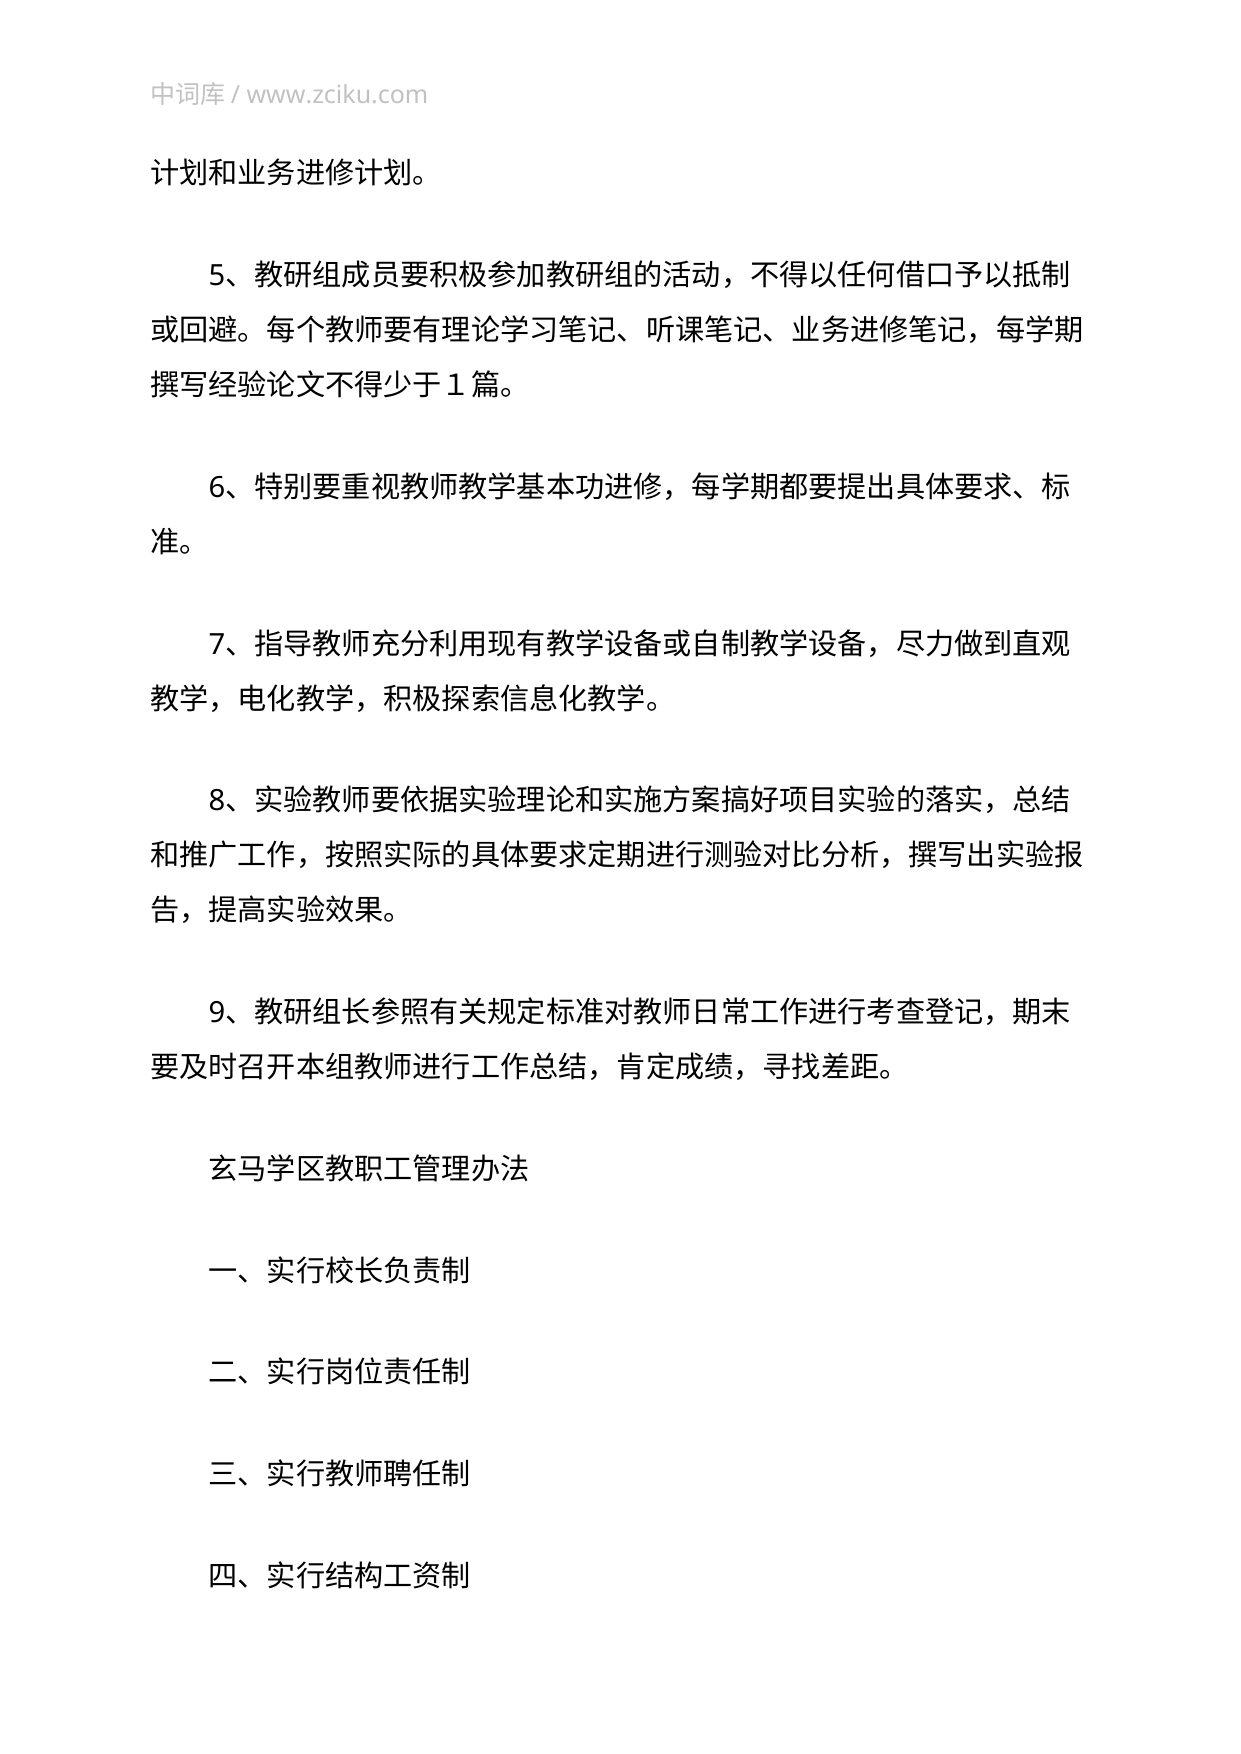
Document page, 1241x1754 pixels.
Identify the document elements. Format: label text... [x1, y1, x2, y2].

text 7、指导教师充分利用现有教学设备或自制教学设备，尽力做到直观教学，电化教学，积极探索信息化教学。 [150, 620, 1090, 717]
text 四、实行结构工资制 [150, 1552, 1090, 1595]
text 三、实行教师聘任制 [150, 1451, 1090, 1493]
text 6、特别要重视教师教学基本功进修，每学期都要提出具体要求、标准。 [150, 463, 1090, 561]
text 二、实行岗位责任制 [150, 1349, 1090, 1391]
text 一、实行校长负责制 [150, 1247, 1090, 1289]
text 玄马学区教职工管理办法 [150, 1145, 1090, 1188]
text 8、实验教师要依据实验理论和实施方案搞好项目实验的落实，总结和推广工作，按照实际的具体要求定期进行测验对比分析，撰写出实验报告，提高实验效果。 [150, 777, 1090, 929]
text 5、教研组成员要积极参加教研组的活动，不得以任何借口予以抵制或回避。每个教师要有理论学习笔记、听课笔记、业务进修笔记，每学期撰写经验论文不得少于１篇。 [150, 252, 1090, 404]
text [150, 150, 1090, 192]
text 9、教研组长参照有关规定标准对教师日常工作进行考查登记，期末要及时召开本组教师进行工作总结，肯定成绩，寻找差距。 [150, 989, 1090, 1086]
